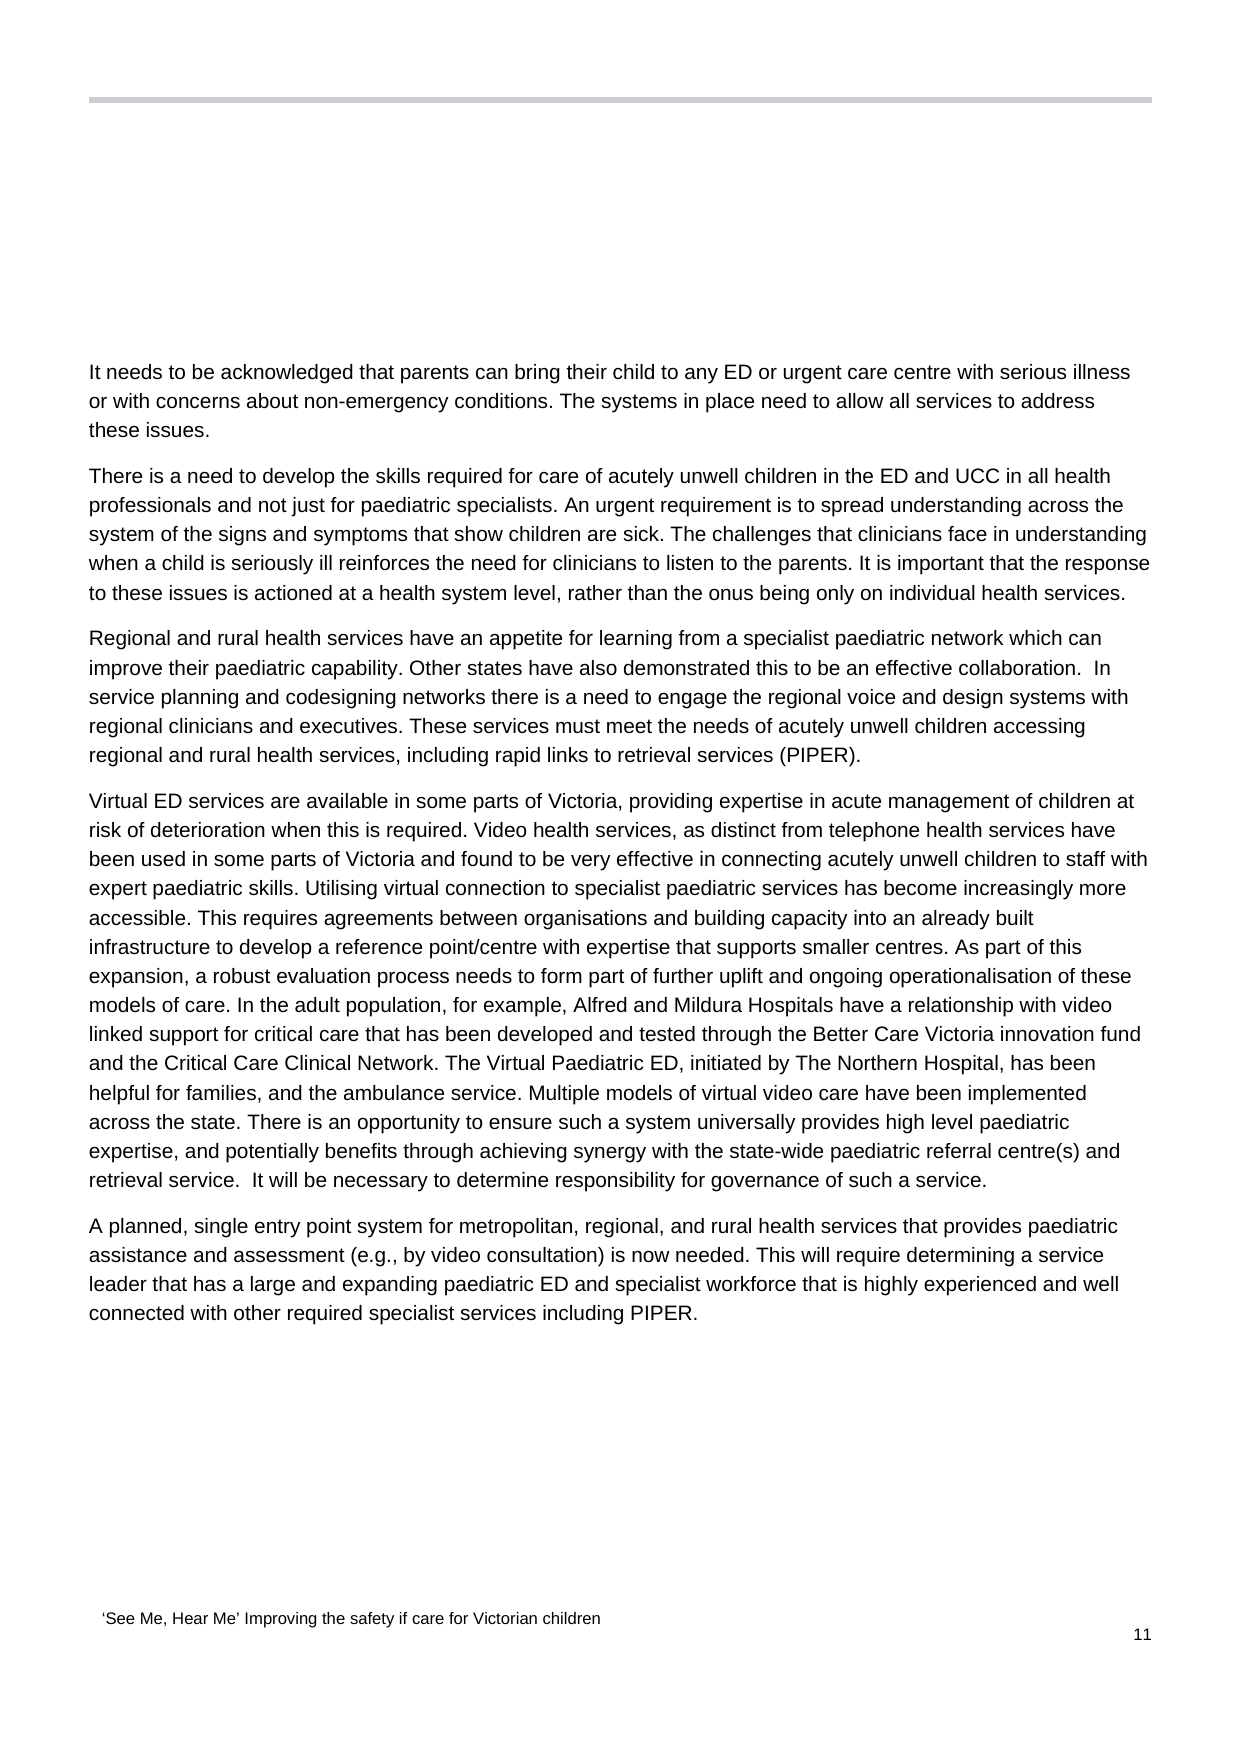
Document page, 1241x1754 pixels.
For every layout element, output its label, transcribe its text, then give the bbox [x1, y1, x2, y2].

text It needs to be acknowledged that parents can bring their child to any ED or urgent care centre with serious illness or with concerns about non-emergency conditions. The systems in place need to allow all services to address these issues. [89, 354, 1152, 442]
text A planned, single entry point system for metropolitan, regional, and rural health services that provides paediatric assistance and assessment (e.g., by video consultation) is now needed. This will require determining a service leader that has a large and expanding paediatric ED and specialist workforce that is highly experienced and well connected with other required specialist services including PIPER. [89, 1208, 1152, 1325]
text Regional and rural health services have an appetite for learning from a specialist paediatric network which can improve their paediatric capability. Other states have also demonstrated this to be an effective collaboration. In service planning and codesigning networks there is a need to engage the regional voice and design systems with regional clinicians and executives. These services must meet the needs of acutely unwell children accessing regional and rural health services, including rapid links to retrieval services (PIPER). [89, 621, 1152, 767]
text There is a need to develop the skills required for care of acutely unwell children in the ED and UCC in all health professionals and not just for paediatric specialists. An urgent requirement is to spread understanding across the system of the signs and symptoms that show children are sick. The challenges that clinicians face in understanding when a child is seriously ill reinforces the need for clinicians to listen to the parents. It is important that the response to these issues is actioned at a health system level, rather than the onus being only on individual health services. [89, 458, 1152, 604]
text Virtual ED services are available in some parts of Victoria, providing expertise in acute management of children at risk of deterioration when this is required. Video health services, as distinct from telephone health services have been used in some parts of Victoria and found to be very effective in connecting acutely unwell children to staff with expert paediatric skills. Utilising virtual connection to specialist paediatric services has become increasingly more accessible. This requires agreements between organisations and building capacity into an already built infrastructure to develop a reference point/centre with expertise that supports smaller centres. As part of this expansion, a robust evaluation process needs to form part of further uplift and ongoing operationalisation of these models of care. In the adult population, for example, Alfred and Mildura Hospitals have a relationship with video linked support for critical care that has been developed and tested through the Better Care Victoria innovation fund and the Critical Care Clinical Network. The Virtual Paediatric ED, initiated by The Northern Hospital, has been helpful for families, and the ambulance service. Multiple models of virtual video care have been implemented across the state. There is an opportunity to ensure such a system universally provides high level paediatric expertise, and potentially benefits through achieving synergy with the state-wide paediatric referral centre(s) and retrieval service. It will be necessary to determine responsibility for governance of such a service. [89, 783, 1152, 1192]
